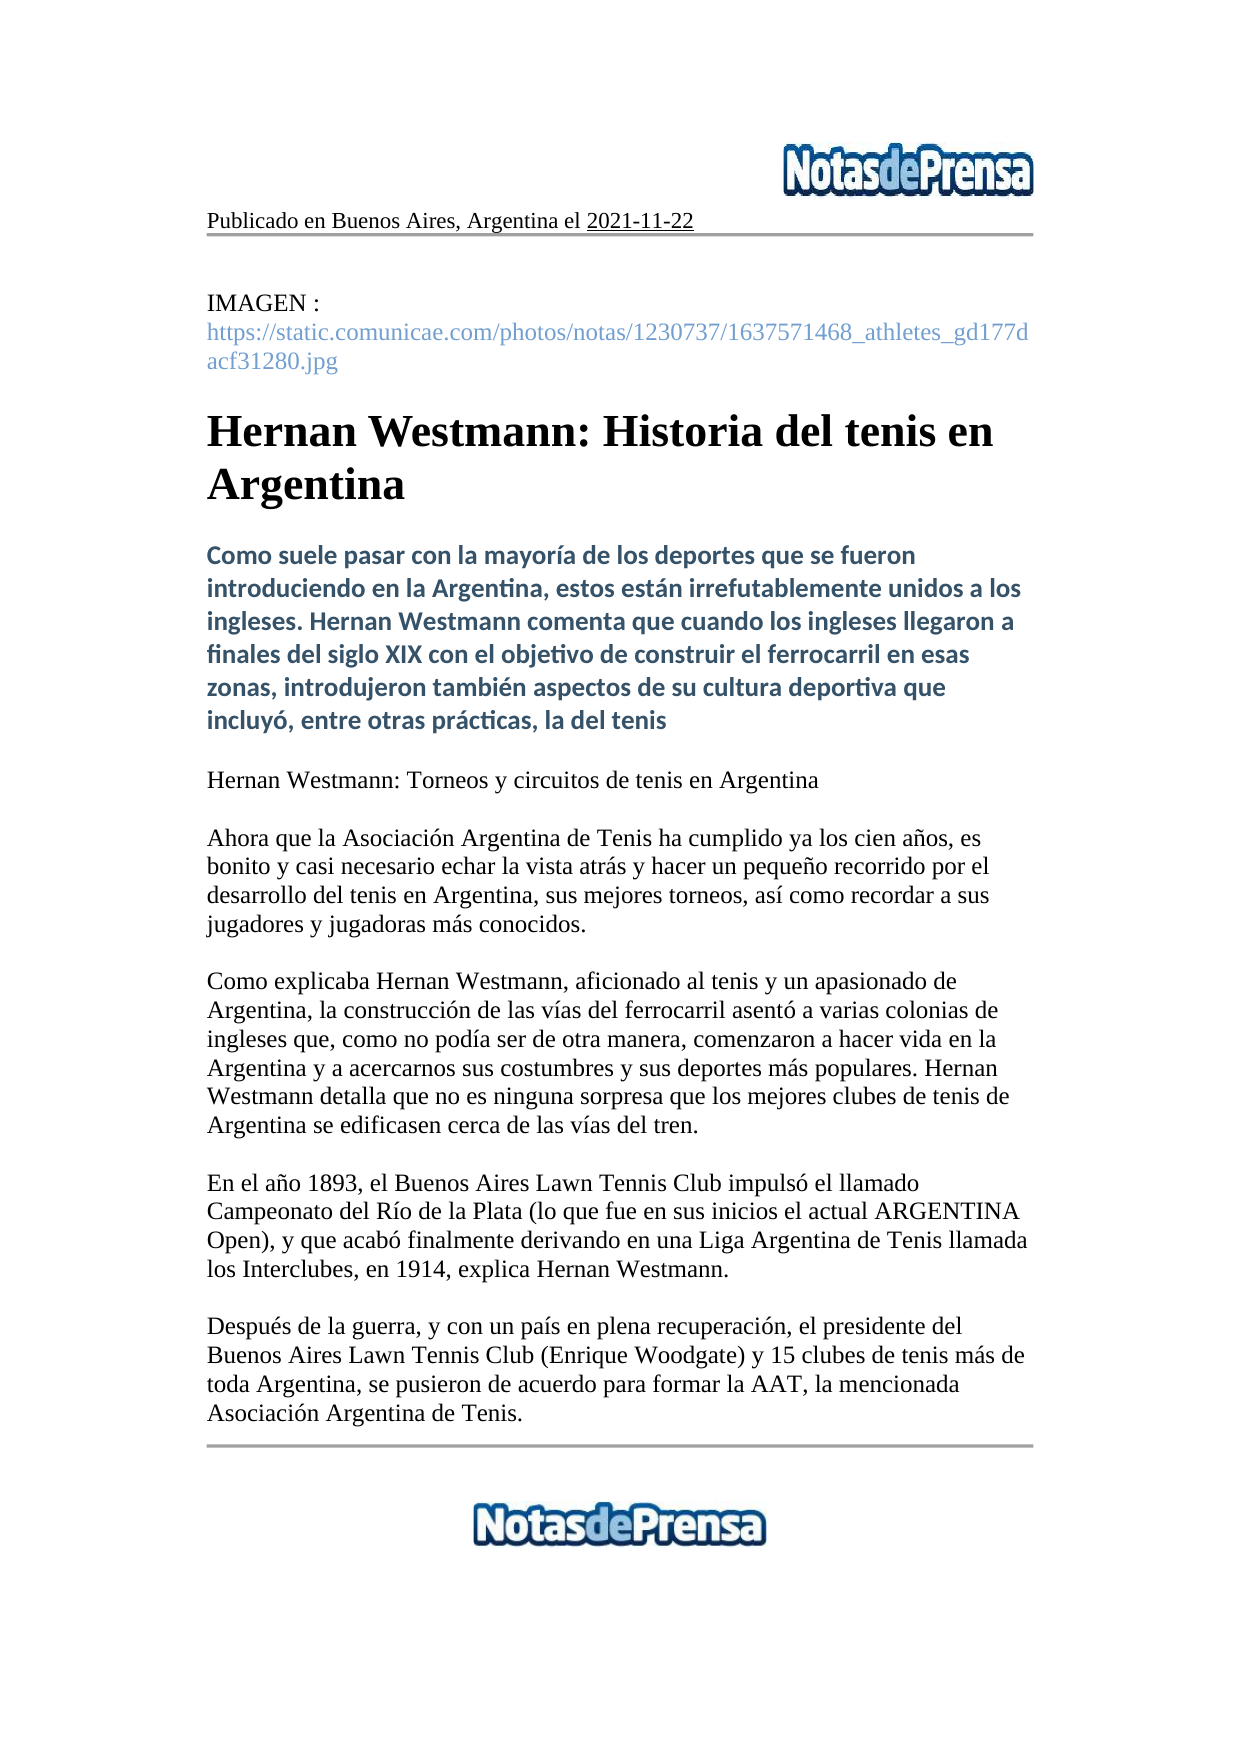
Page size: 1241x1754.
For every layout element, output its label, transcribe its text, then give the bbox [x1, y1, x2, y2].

picture [783, 142, 1034, 199]
picture [473, 1501, 767, 1548]
text IMAGEN : https://static.comunicae.com/photos/notas/1230737/1637571468_athletes_gd177dacf31280.jpg [207, 288, 1033, 374]
subtitle Como suele pasar con la mayoría de los deportes que se fueron introduciendo en la Argentina, estos están irrefutablemente unidos a los ingleses. Hernan Westmann comenta que cuando los ingleses llegaron a finales del siglo XIX con el objetivo de construir el ferrocarril en esas zonas, introdujeron también aspectos de su cultura deportiva que incluyó, entre otras prácticas, la del tenis [207, 538, 1033, 736]
subtitle Hernan Westmann: Historia del tenis en Argentina [207, 404, 1033, 509]
